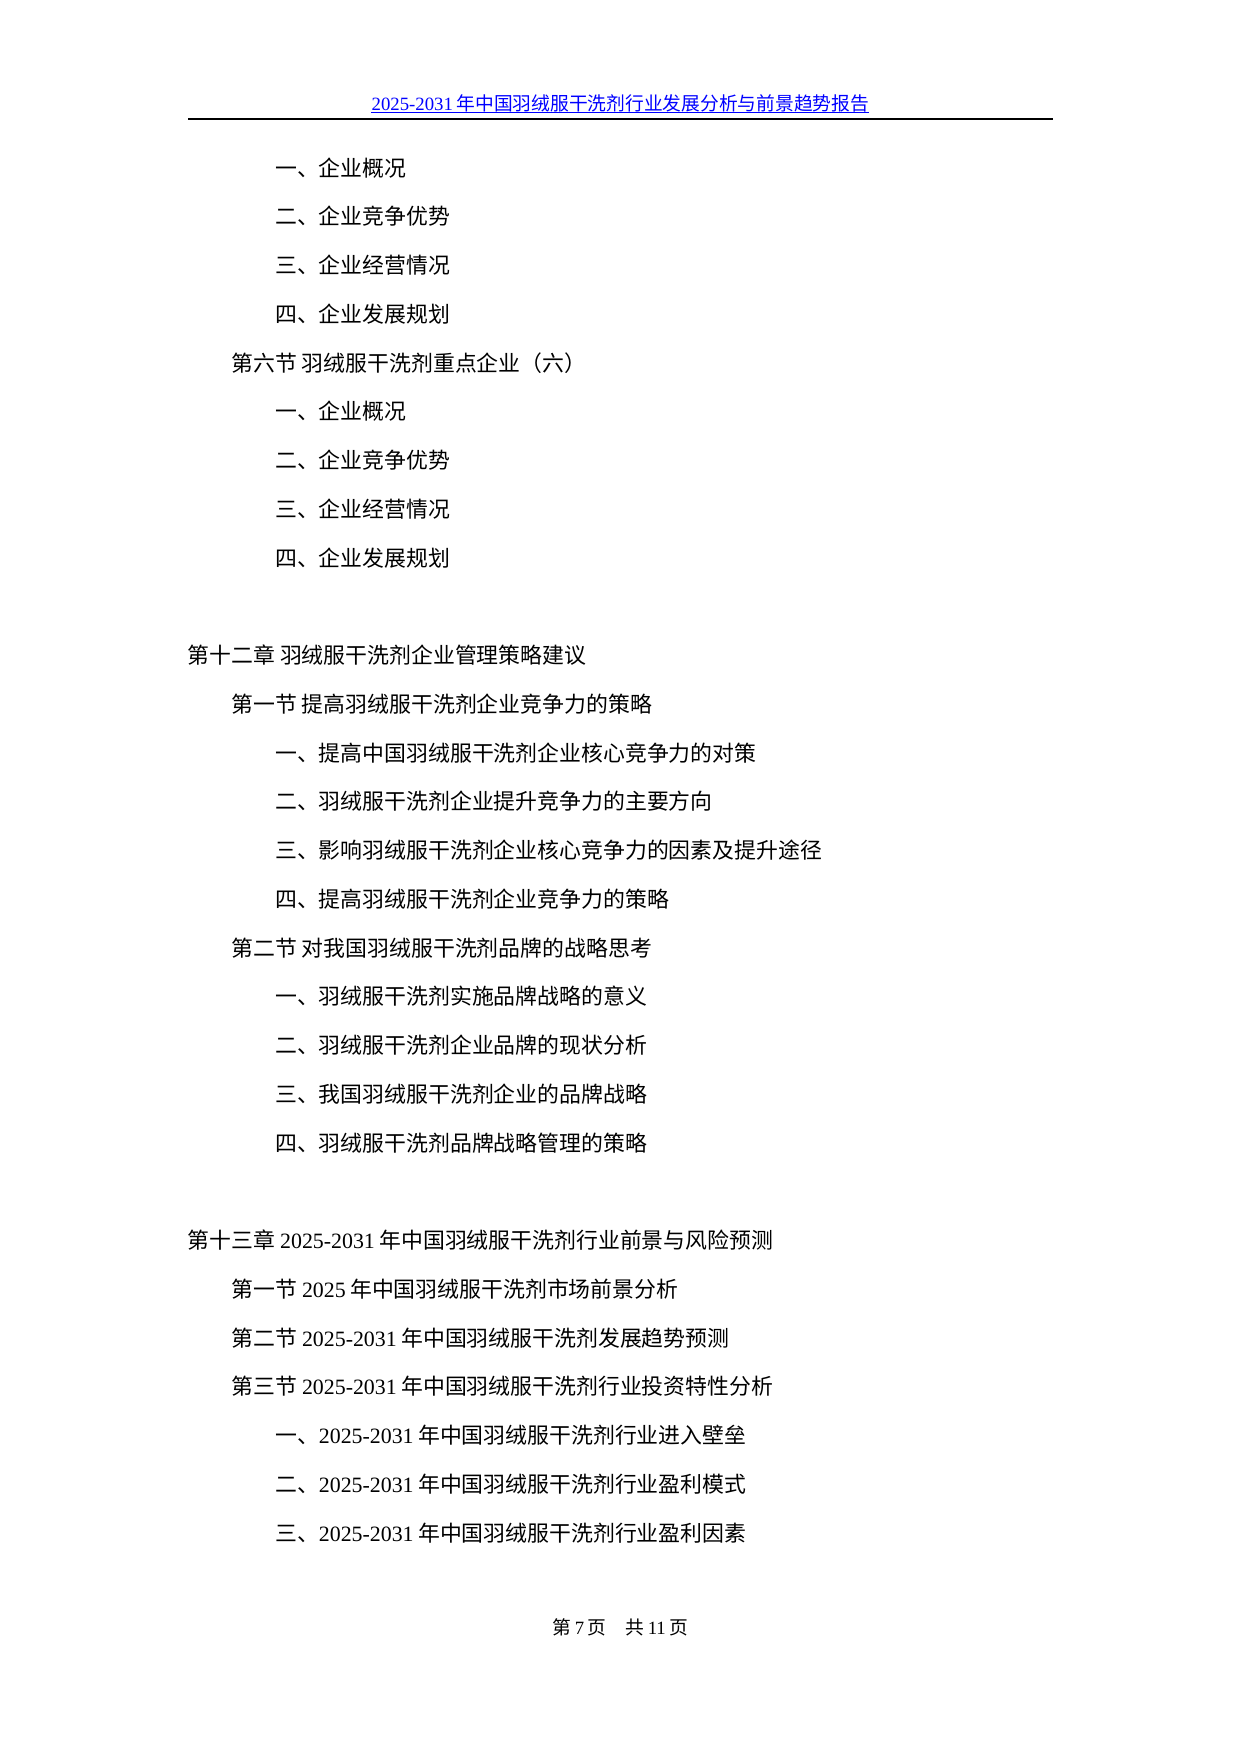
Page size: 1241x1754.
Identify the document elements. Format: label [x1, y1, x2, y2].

text [187, 150, 1053, 1548]
